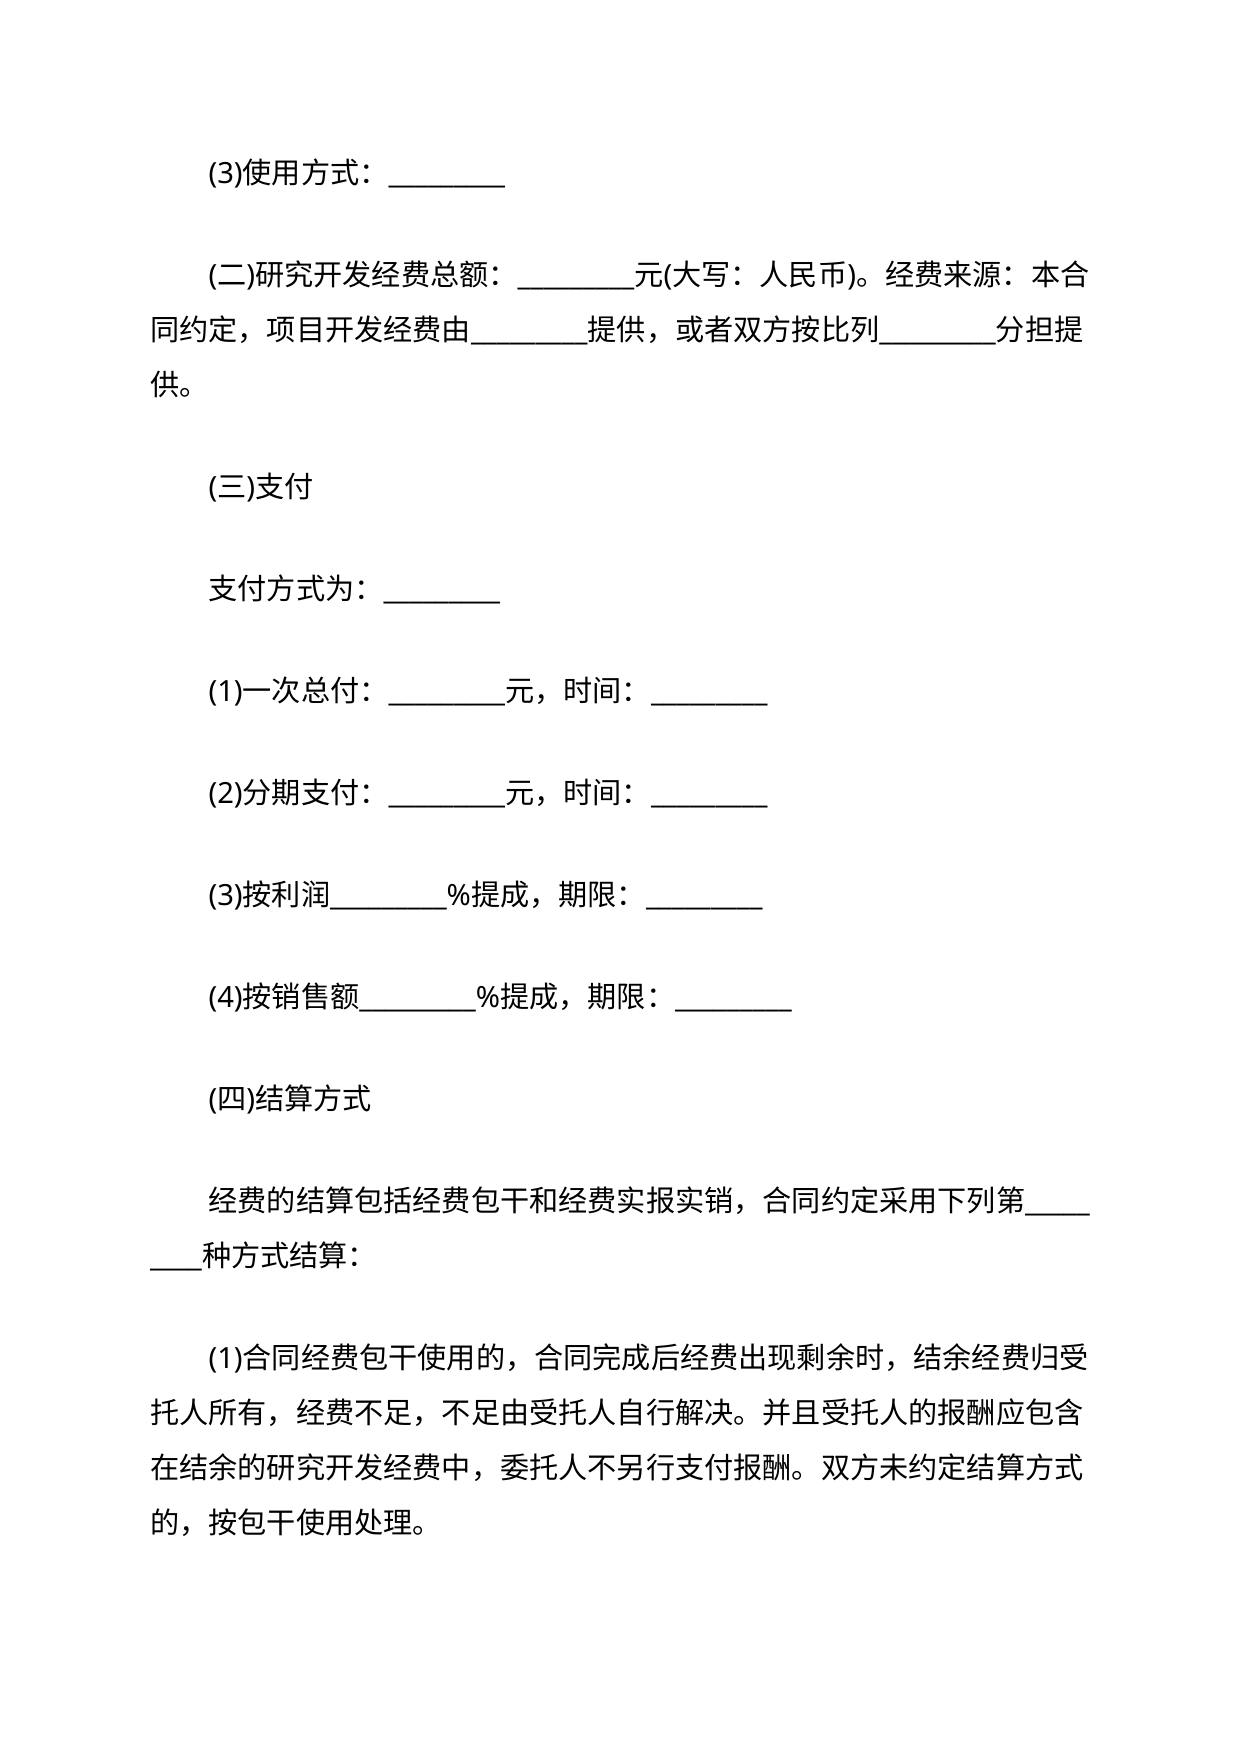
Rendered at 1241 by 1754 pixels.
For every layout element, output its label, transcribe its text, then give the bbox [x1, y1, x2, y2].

text (二)研究开发经费总额：_________元(大写：人民币)。经费来源：本合同约定，项目开发经费由_________提供，或者双方按比列_________分担提供。 [150, 252, 1090, 404]
text (四)结算方式 [150, 1076, 1090, 1118]
text 经费的结算包括经费包干和经费实报实销，合同约定采用下列第_________种方式结算： [150, 1178, 1090, 1275]
text (2)分期支付：_________元，时间：_________ [150, 770, 1090, 812]
text (3)使用方式：_________ [150, 150, 1090, 192]
text (1)合同经费包干使用的，合同完成后经费出现剩余时，结余经费归受托人所有，经费不足，不足由受托人自行解决。并且受托人的报酬应包含在结余的研究开发经费中，委托人不另行支付报酬。双方未约定结算方式的，按包干使用处理。 [150, 1334, 1090, 1542]
text (1)一次总付：_________元，时间：_________ [150, 668, 1090, 710]
text (4)按销售额_________%提成，期限：_________ [150, 974, 1090, 1016]
text 支付方式为：_________ [150, 566, 1090, 608]
text (三)支付 [150, 464, 1090, 506]
text (3)按利润_________%提成，期限：_________ [150, 872, 1090, 914]
